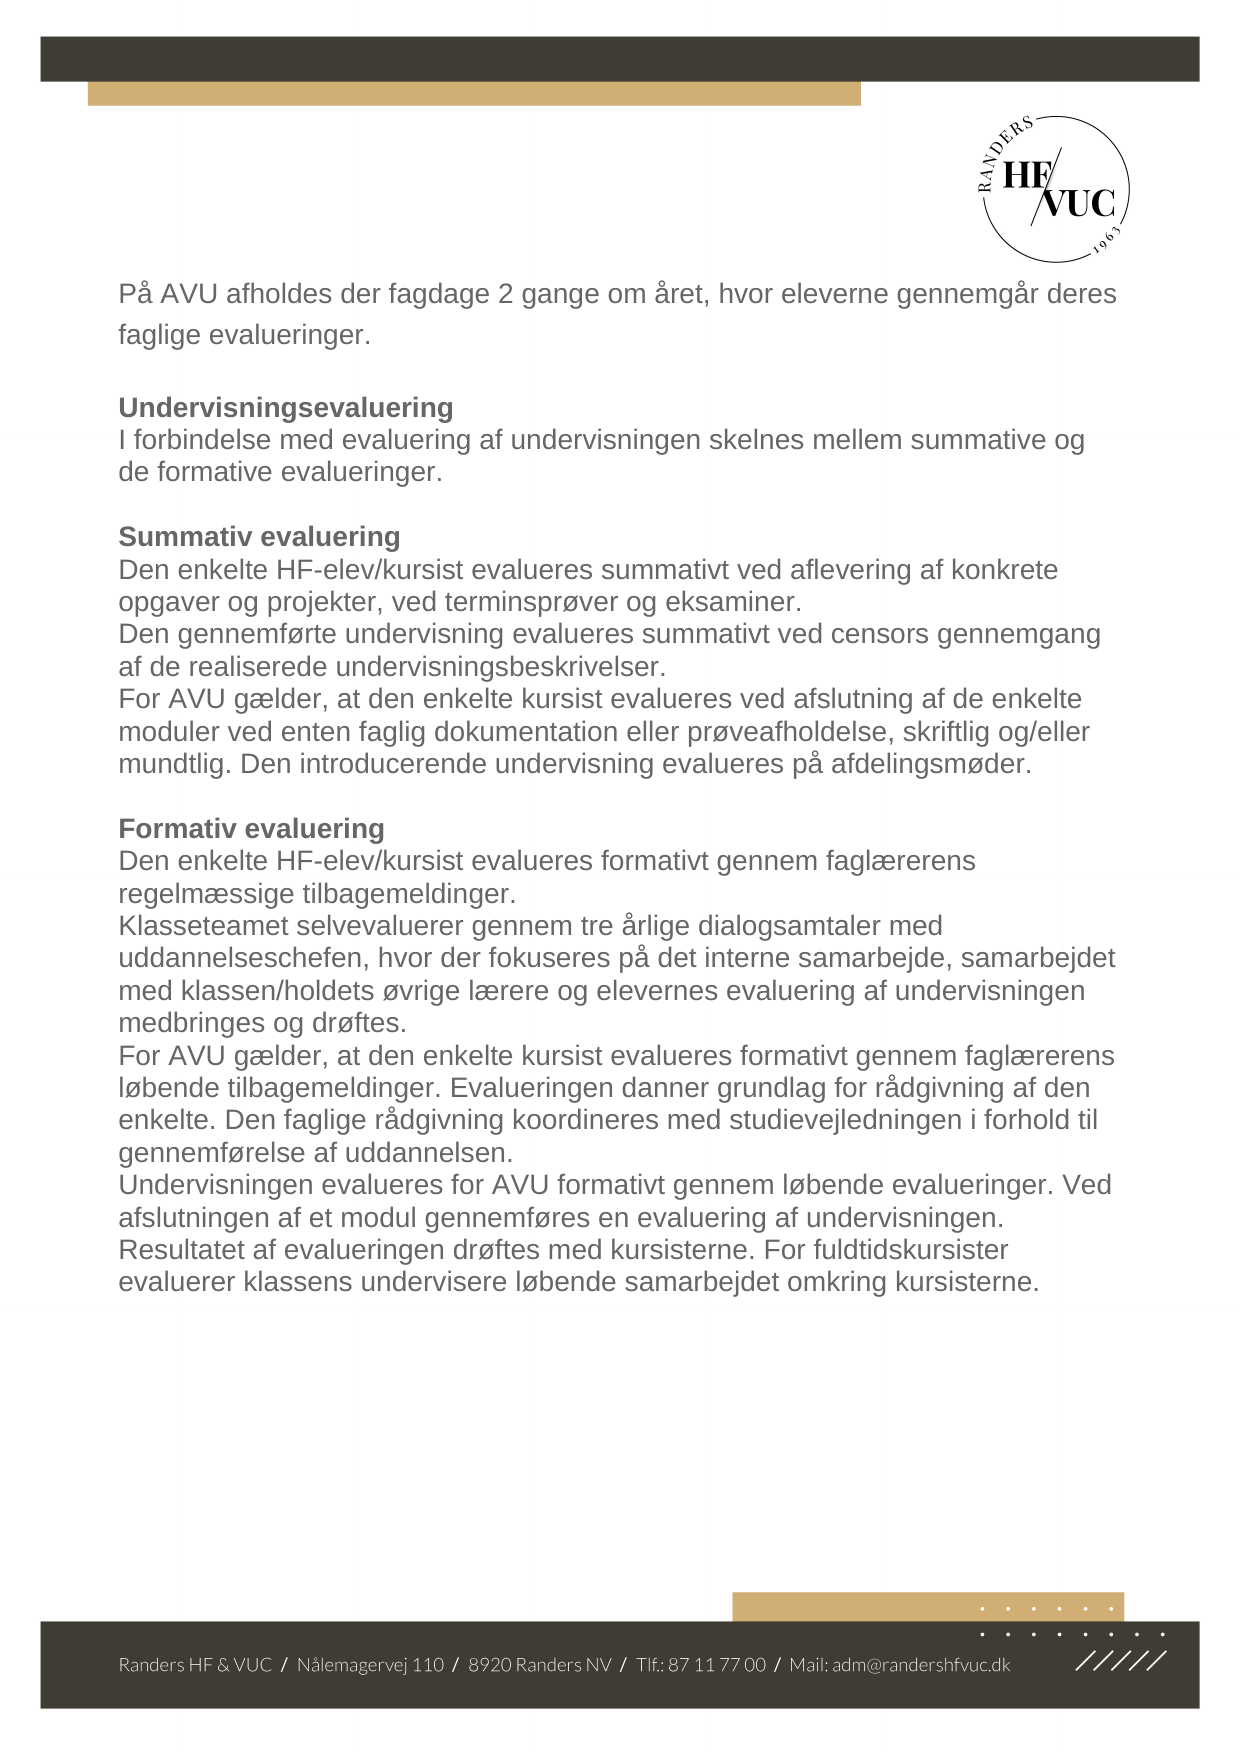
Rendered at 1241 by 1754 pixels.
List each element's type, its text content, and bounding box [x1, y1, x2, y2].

text Formativ evaluering Den enkelte HF-elev/kursist evalueres formativt gennem faglærerens regelmæssige tilbagemeldinger. [118, 812, 1122, 909]
text Den gennemførte undervisning evalueres summativt ved censors gennemgang af de realiserede undervisningsbeskrivelser. [118, 617, 1122, 682]
text Klasseteamet selvevaluerer gennem tre årlige dialogsamtaler med uddannelseschefen, hvor der fokuseres på det interne samarbejde, samarbejdet med klassen/holdets øvrige lærere og elevernes evaluering af undervisningen medbringes og drøftes. [118, 909, 1122, 1038]
text På AVU afholdes der fagdage 2 gange om året, hvor eleverne gennemgår deres faglige evalueringer. [118, 269, 1122, 350]
text I forbindelse med evaluering af undervisningen skelnes mellem summative og de formative evalueringer. [118, 423, 1122, 488]
picture [0, 0, 1241, 1750]
text For AVU gælder, at den enkelte kursist evalueres formativt gennem faglærerens løbende tilbagemeldinger. Evalueringen danner grundlag for rådgivning af den enkelte. Den faglige rådgivning koordineres med studievejledningen i forhold til gennemførelse af uddannelsen. [118, 1038, 1122, 1168]
text For AVU gælder, at den enkelte kursist evalueres ved afslutning af de enkelte moduler ved enten faglig dokumentation eller prøveafholdelse, skriftlig og/eller mundtlig. Den introducerende undervisning evalueres på afdelingsmøder. [118, 682, 1122, 779]
text Undervisningen evalueres for AVU formativt gennem løbende evalueringer. Ved afslutningen af et modul gennemføres en evaluering af undervisningen. Resultatet af evalueringen drøftes med kursisterne. For fuldtidskursister evaluerer klassens undervisere løbende samarbejdet omkring kursisterne. [118, 1168, 1122, 1298]
text Summativ evaluering Den enkelte HF-elev/kursist evalueres summativt ved aflevering af konkrete opgaver og projekter, ved terminsprøver og eksaminer. [118, 520, 1122, 617]
text Undervisningsevaluering [118, 391, 1122, 423]
